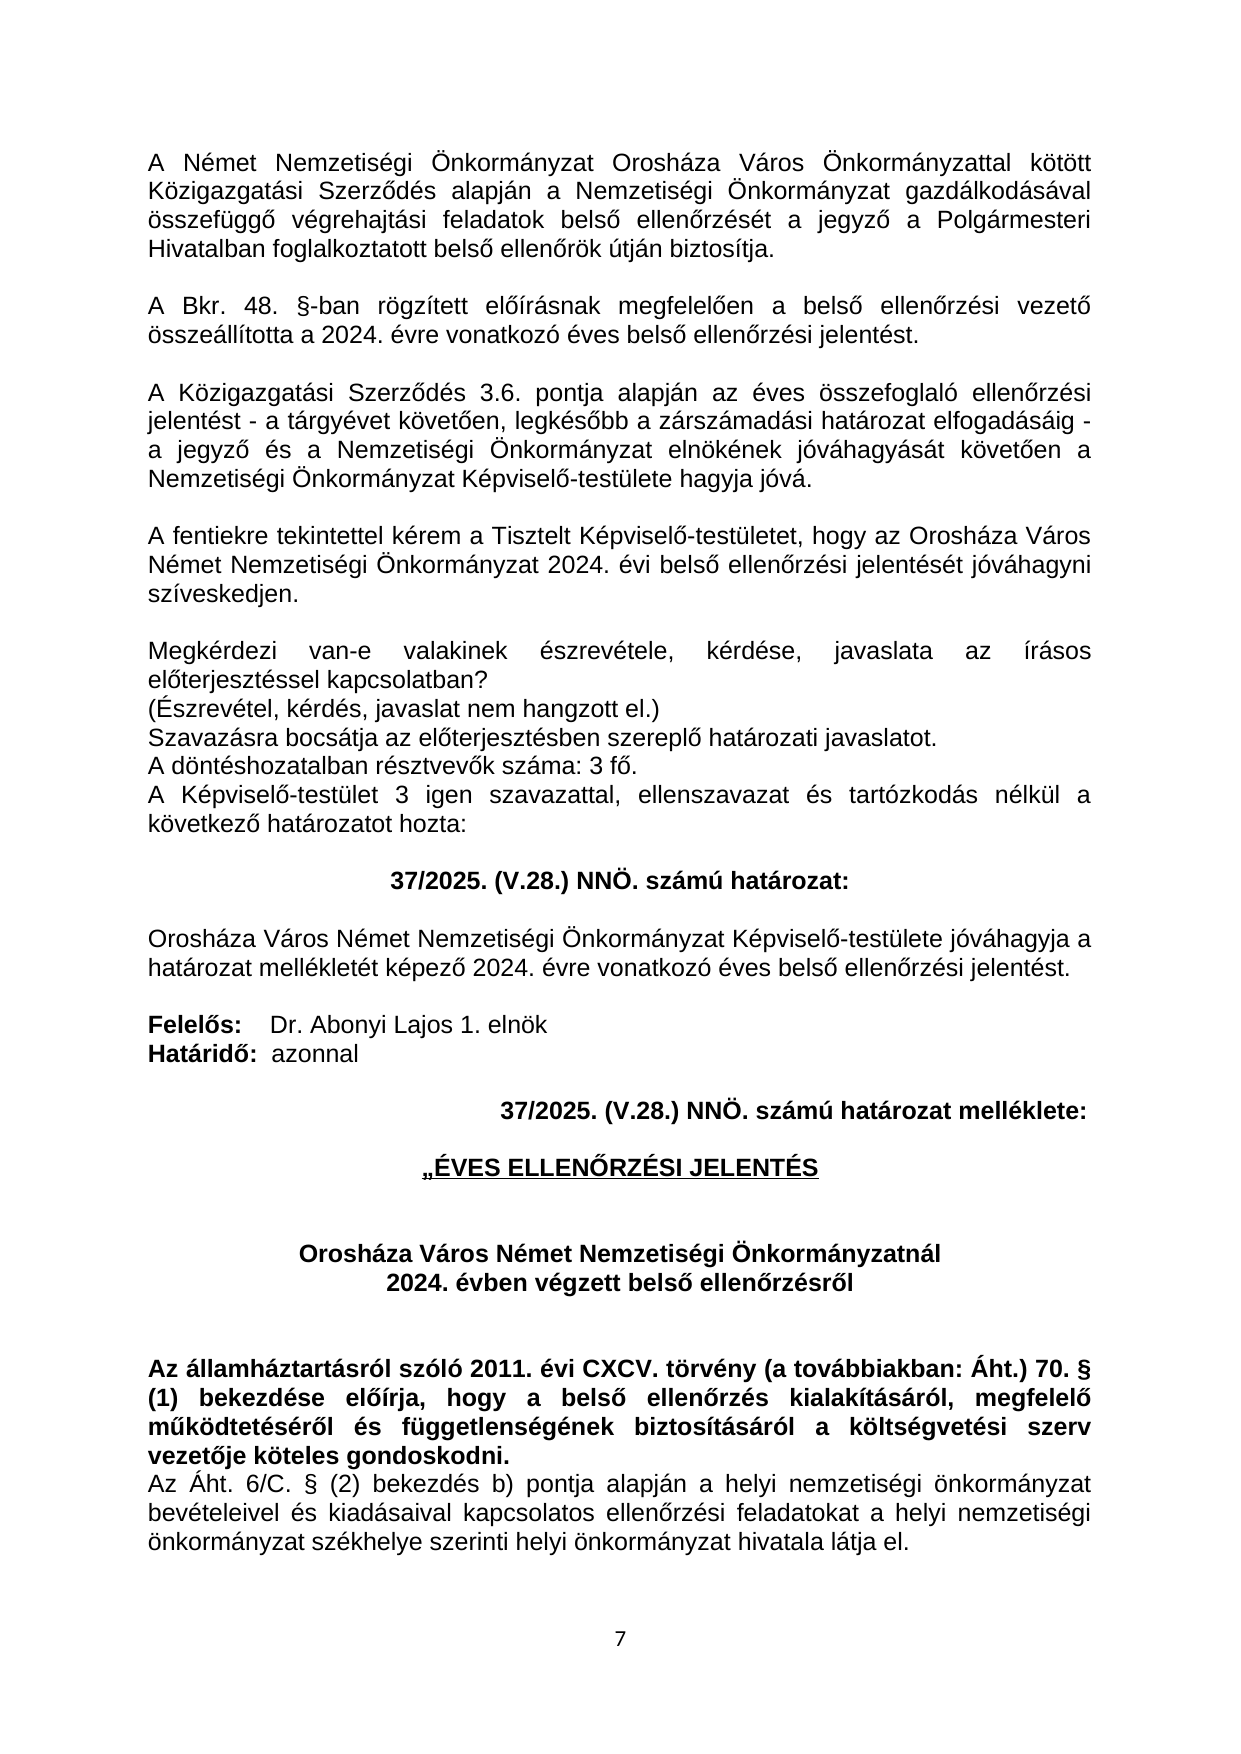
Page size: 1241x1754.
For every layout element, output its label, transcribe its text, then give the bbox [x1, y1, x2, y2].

text Határidő: azonnal [148, 1039, 1093, 1068]
text A Német Nemzetiségi Önkormányzat Orosháza Város Önkormányzattal kötött Közigazgatási Szerződés alapján a Nemzetiségi Önkormányzat gazdálkodásával összefüggő végrehajtási feladatok belső ellenőrzését a jegyző a Polgármesteri Hivatalban foglalkoztatott belső ellenőrök útján biztosítja. [148, 148, 1093, 263]
text Az államháztartásról szóló 2011. évi CXCV. törvény (a továbbiakban: Áht.) 70. § (1) bekezdése előírja, hogy a belső ellenőrzés kialakításáról, megfelelő működtetéséről és függetlenségének biztosításáról a költségvetési szerv vezetője köteles gondoskodni. [148, 1354, 1093, 1469]
text A Közigazgatási Szerződés 3.6. pontja alapján az éves összefoglaló ellenőrzési jelentést - a tárgyévet követően, legkésőbb a zárszámadási határozat elfogadásáig - a jegyző és a Nemzetiségi Önkormányzat elnökének jóváhagyását követően a Nemzetiségi Önkormányzat Képviselő-testülete hagyja jóvá. [148, 378, 1093, 493]
text 37/2025. (V.28.) NNÖ. számú határozat: [148, 866, 1093, 895]
text Orosháza Város Német Nemzetiségi Önkormányzatnál [148, 1239, 1093, 1268]
text Felelős: Dr. Abonyi Lajos 1. elnök [148, 1010, 1093, 1039]
text A Bkr. 48. §-ban rögzített előírásnak megfelelően a belső ellenőrzési vezető összeállította a 2024. évre vonatkozó éves belső ellenőrzési jelentést. [148, 291, 1093, 349]
text A Képviselő-testület 3 igen szavazattal, ellenszavazat és tartózkodás nélkül a következő határozatot hozta: [148, 780, 1093, 838]
text (Észrevétel, kérdés, javaslat nem hangzott el.) [148, 694, 1093, 723]
text A döntéshozatalban résztvevők száma: 3 fő. [148, 751, 1093, 780]
text A fentiekre tekintettel kérem a Tisztelt Képviselő-testületet, hogy az Orosháza Város Német Nemzetiségi Önkormányzat 2024. évi belső ellenőrzési jelentését jóváhagyni szíveskedjen. [148, 521, 1093, 608]
text „ÉVES ELLENŐRZÉSI JELENTÉS [148, 1153, 1093, 1182]
text Orosháza Város Német Nemzetiségi Önkormányzat Képviselő-testülete jóváhagyja a határozat mellékletét képező 2024. évre vonatkozó éves belső ellenőrzési jelentést. [148, 924, 1093, 981]
text Megkérdezi van-e valakinek észrevétele, kérdése, javaslata az írásos előterjesztéssel kapcsolatban? [148, 636, 1093, 694]
text 2024. évben végzett belső ellenőrzésről [148, 1268, 1093, 1297]
text 37/2025. (V.28.) NNÖ. számú határozat melléklete: [443, 1096, 1093, 1124]
text Az Áht. 6/C. § (2) bekezdés b) pontja alapján a helyi nemzetiségi önkormányzat bevételeivel és kiadásaival kapcsolatos ellenőrzési feladatokat a helyi nemzetiségi önkormányzat székhelye szerinti helyi önkormányzat hivatala látja el. [148, 1469, 1093, 1556]
text Szavazásra bocsátja az előterjesztésben szereplő határozati javaslatot. [148, 723, 1093, 751]
